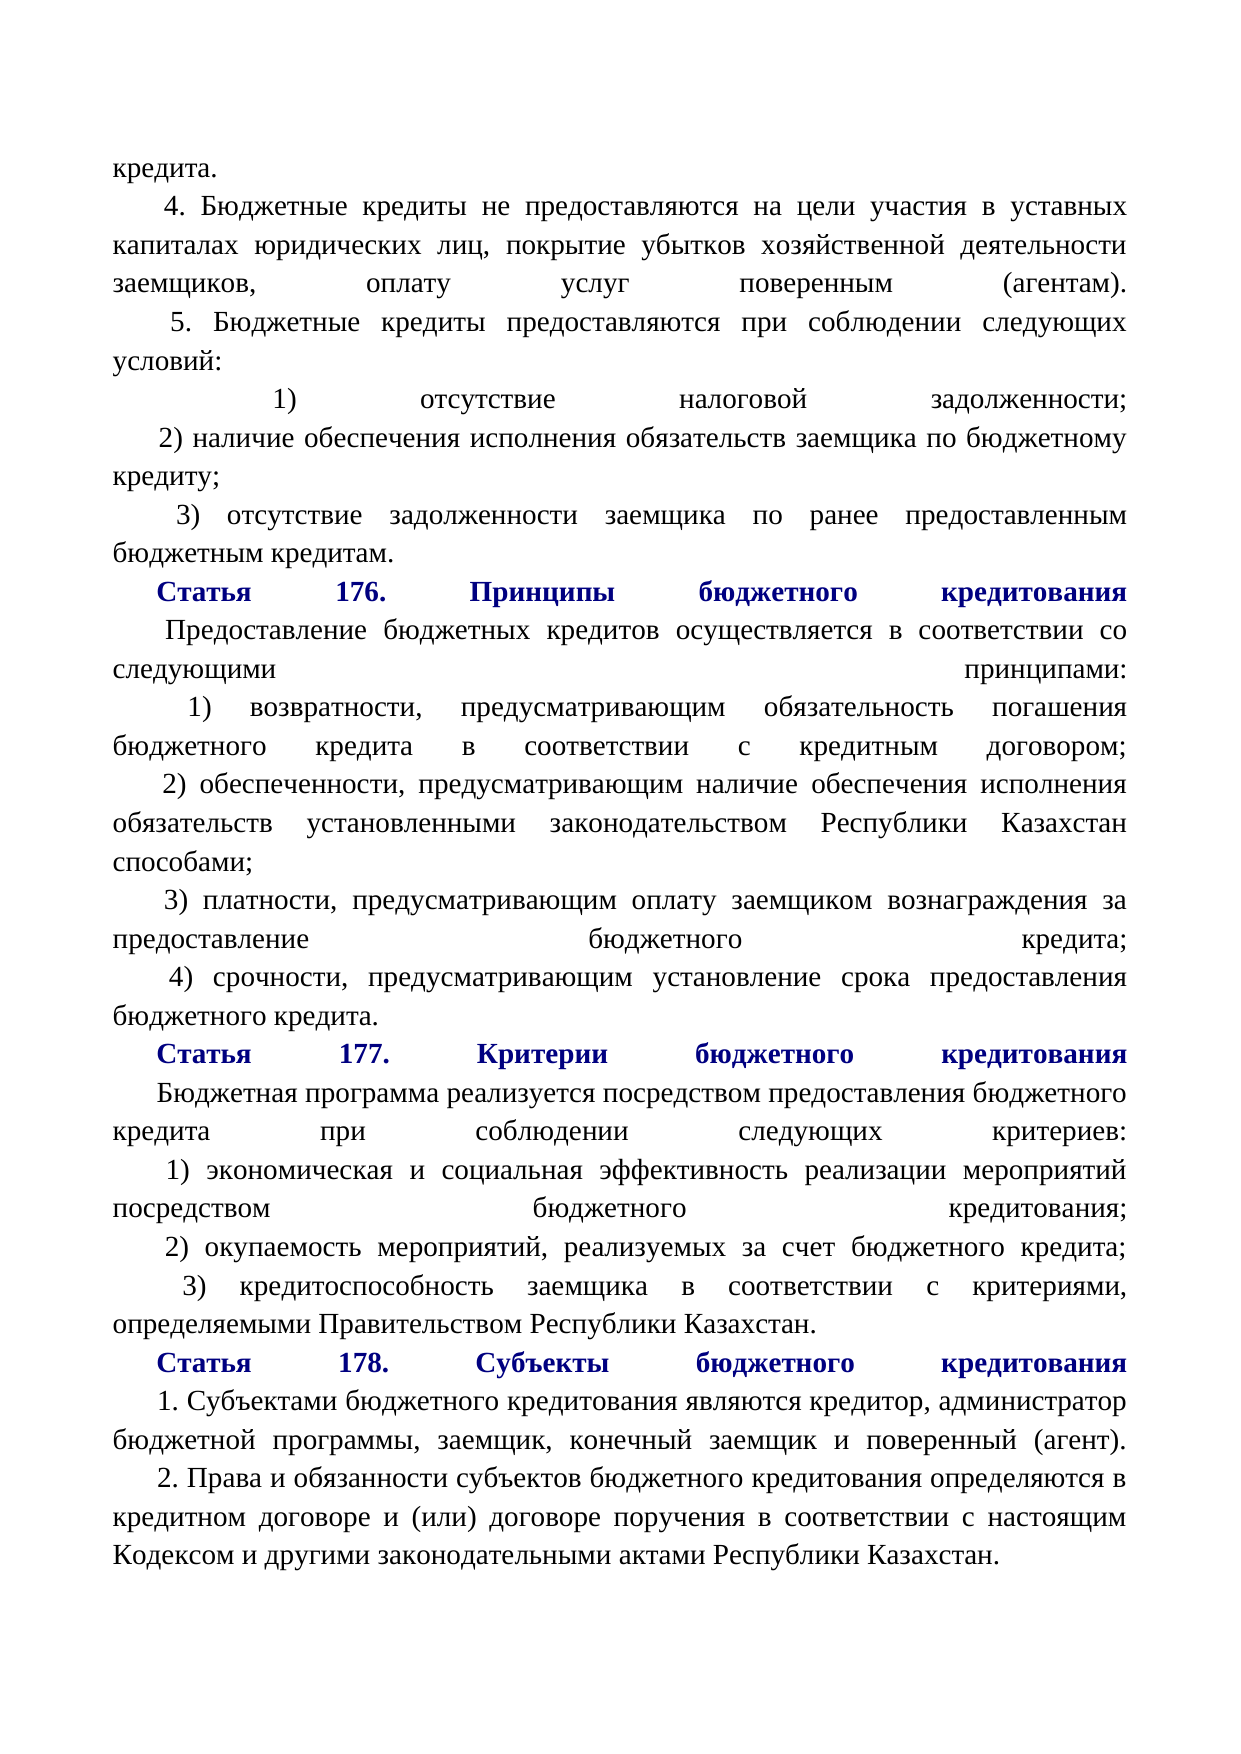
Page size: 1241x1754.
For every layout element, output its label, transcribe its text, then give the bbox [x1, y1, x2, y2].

text Статья 176. Принципы бюджетного кредитования Предоставление бюджетных кредитов осуществляется в соответствии со следующими принципами: 1) возвратности, предусматривающим обязательность погашения бюджетного кредита в соответствии с кредитным договором; 2) обеспеченности, предусматривающим наличие обеспечения исполнения обязательств установленными законодательством Республики Казахстан способами; 3) платности, предусматривающим оплату заемщиком вознаграждения за предоставление бюджетного кредита; 4) срочности, предусматривающим установление срока предоставления бюджетного кредита. [112, 574, 1128, 1031]
text Статья 177. Критерии бюджетного кредитования Бюджетная программа реализуется посредством предоставления бюджетного кредита при соблюдении следующих критериев: 1) экономическая и социальная эффективность реализации мероприятий посредством бюджетного кредитования; 2) окупаемость мероприятий, реализуемых за счет бюджетного кредита; 3) кредитоспособность заемщика в соответствии с критериями, определяемыми Правительством Республики Казахстан. [112, 1036, 1128, 1340]
text Статья 178. Субъекты бюджетного кредитования 1. Субъектами бюджетного кредитования являются кредитор, администратор бюджетной программы, заемщик, конечный заемщик и поверенный (агент). 2. Права и обязанности субъектов бюджетного кредитования определяются в кредитном договоре и (или) договоре поручения в соответствии с настоящим Кодексом и другими законодательными актами Республики Казахстан. [112, 1345, 1128, 1571]
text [112, 150, 1128, 569]
